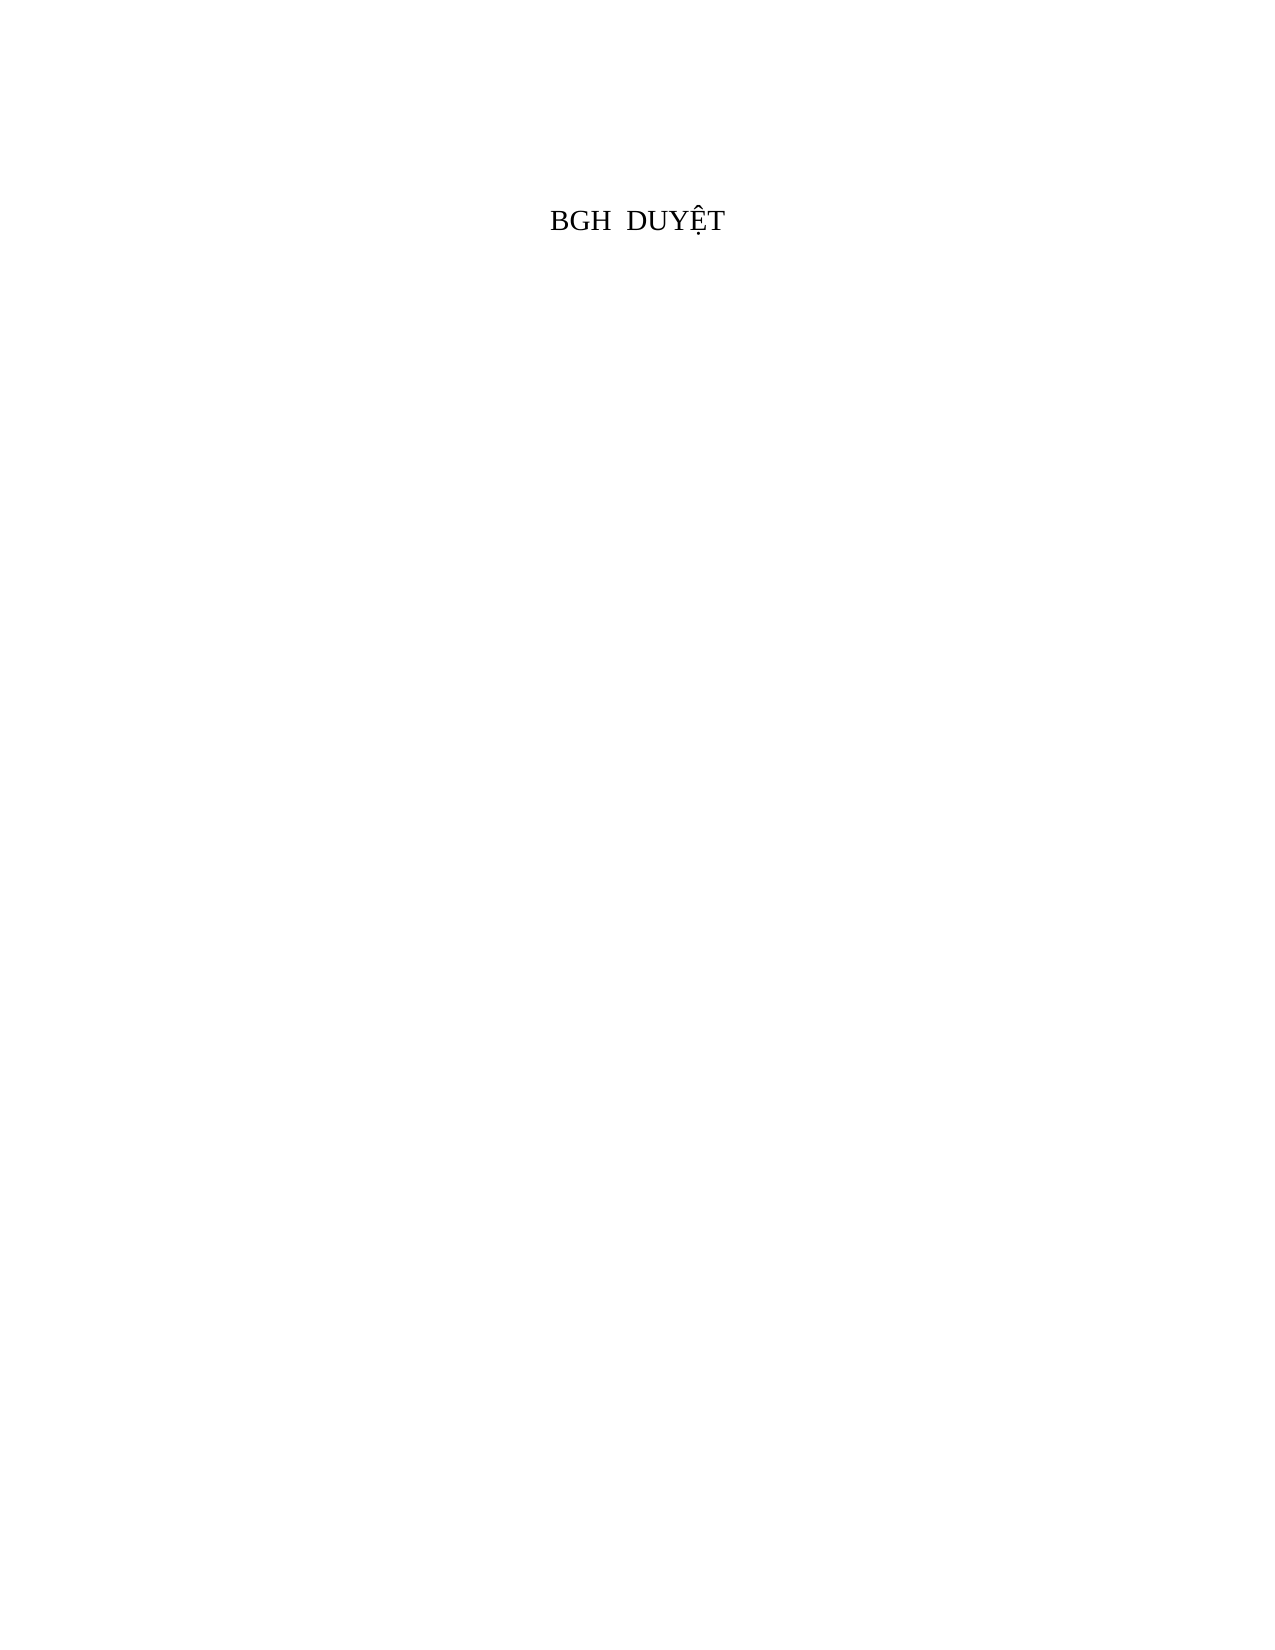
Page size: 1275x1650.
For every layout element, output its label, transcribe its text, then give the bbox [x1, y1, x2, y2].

text BGH DUYỆT [150, 203, 1125, 236]
